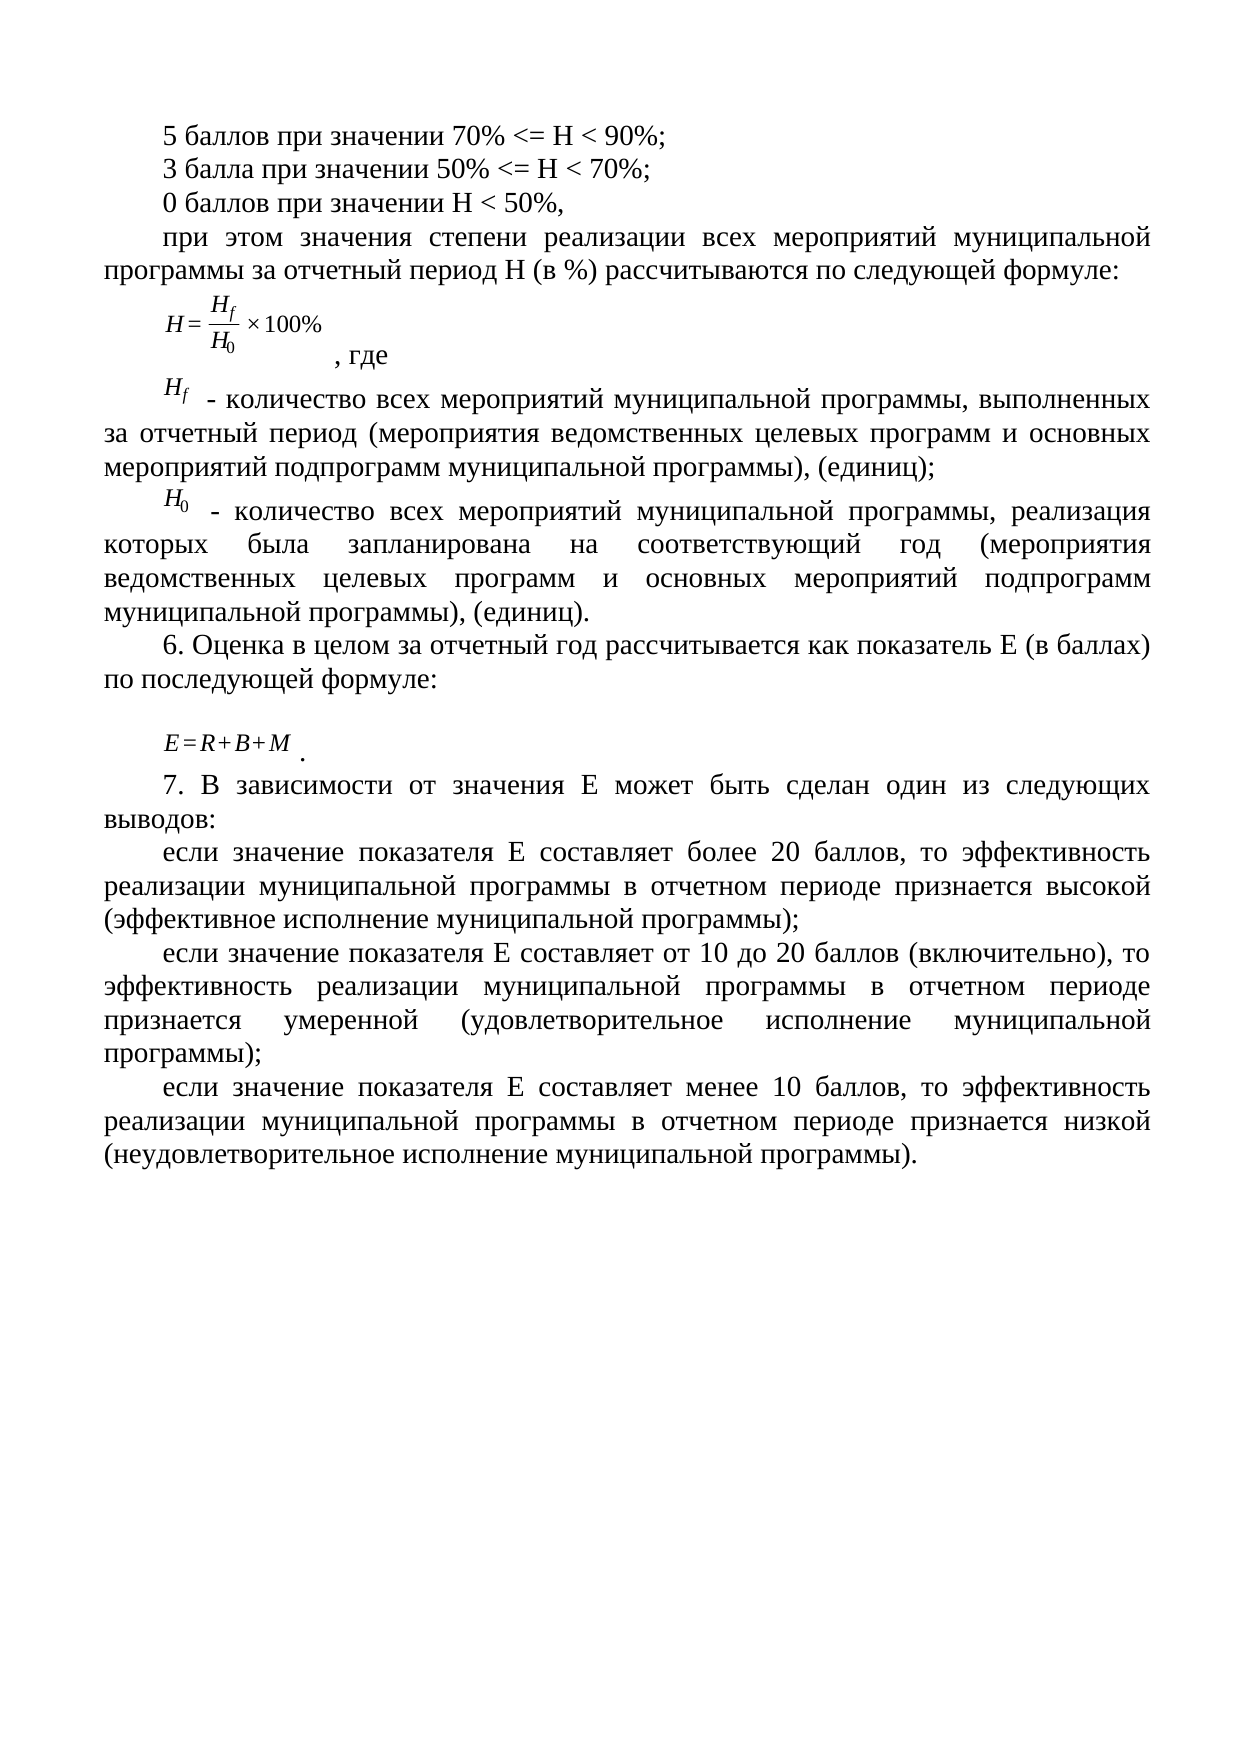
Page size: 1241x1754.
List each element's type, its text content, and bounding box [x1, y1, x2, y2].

text 7. В зависимости от значения Е может быть сделан один из следующих выводов: [103, 767, 1152, 834]
text если значение показателя Е составляет от 10 до 20 баллов (включительно), то эффективность реализации муниципальной программы в отчетном периоде признается умеренной (удовлетворительное исполнение муниципальной программы); [103, 935, 1152, 1069]
text 3 балла при значении 50% <= H < 70%; [103, 152, 1152, 185]
text - количество всех мероприятий муниципальной программы, выполненных за отчетный период (мероприятия ведомственных целевых программ и основных мероприятий подпрограмм муниципальной программы), (единиц); [103, 371, 1152, 482]
text если значение показателя Е составляет менее 10 баллов, то эффективность реализации муниципальной программы в отчетном периоде признается низкой (неудовлетворительное исполнение муниципальной программы). [103, 1069, 1152, 1170]
text 5 баллов при значении 70% <= H < 90%; [103, 118, 1152, 152]
text если значение показателя Е составляет более 20 баллов, то эффективность реализации муниципальной программы в отчетном периоде признается высокой (эффективное исполнение муниципальной программы); [103, 834, 1152, 935]
text , где [103, 286, 1152, 371]
text при этом значения степени реализации всех мероприятий муниципальной программы за отчетный период Н (в %) рассчитываются по следующей формуле: [103, 219, 1152, 286]
text 6. Оценка в целом за отчетный год рассчитывается как показатель Е (в баллах) по последующей формуле: [103, 627, 1152, 694]
text 0 баллов при значении H < 50%, [103, 185, 1152, 219]
text . [103, 728, 1152, 767]
text - количество всех мероприятий муниципальной программы, реализация которых была запланирована на соответствующий год (мероприятия ведомственных целевых программ и основных мероприятий подпрограмм муниципальной программы), (единиц). [103, 482, 1152, 627]
